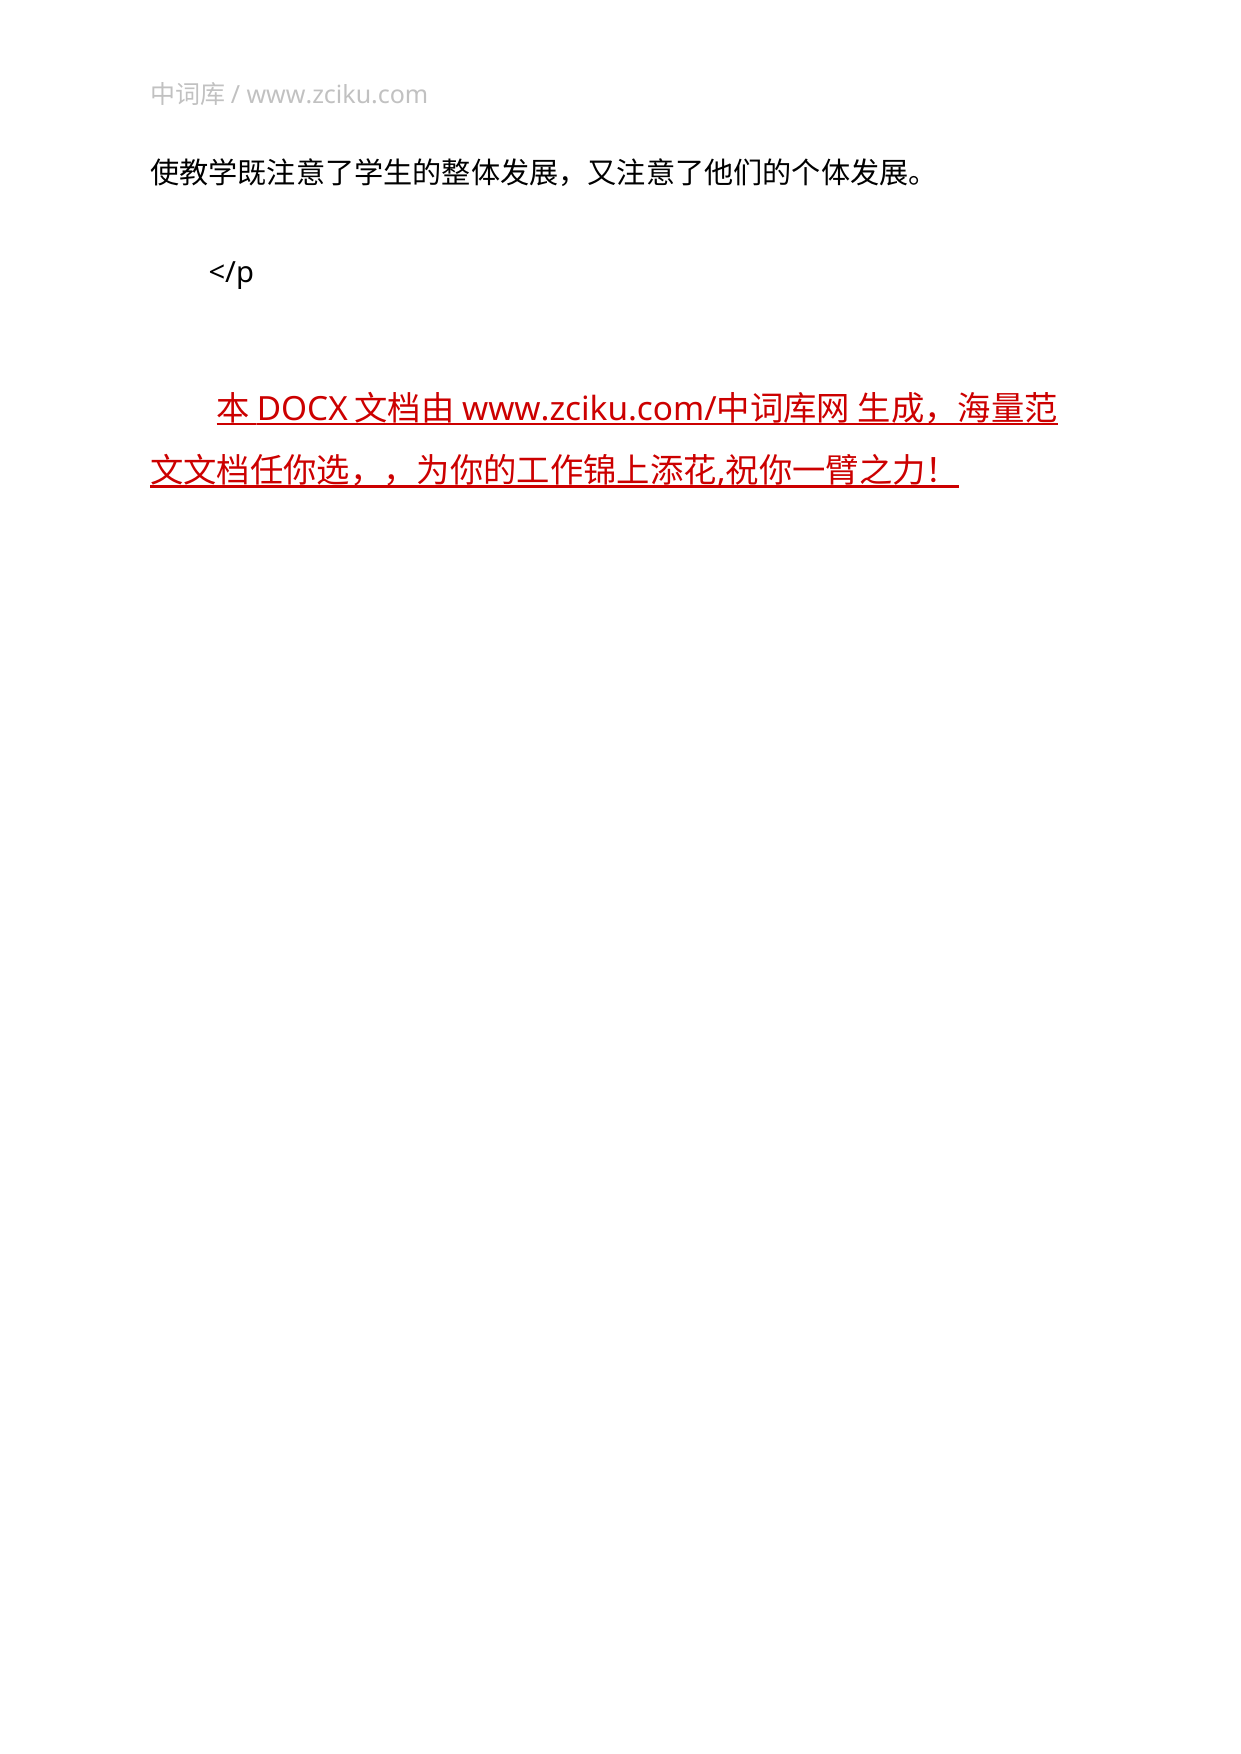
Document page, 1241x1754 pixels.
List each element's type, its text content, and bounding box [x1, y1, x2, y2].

text </p [150, 252, 1090, 291]
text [150, 150, 1090, 192]
text 本DOCX文档由 www.zciku.com/中词库网 生成，海量范文文档任你选，，为你的工作锦上添花,祝你一臂之力！ [150, 381, 1090, 493]
